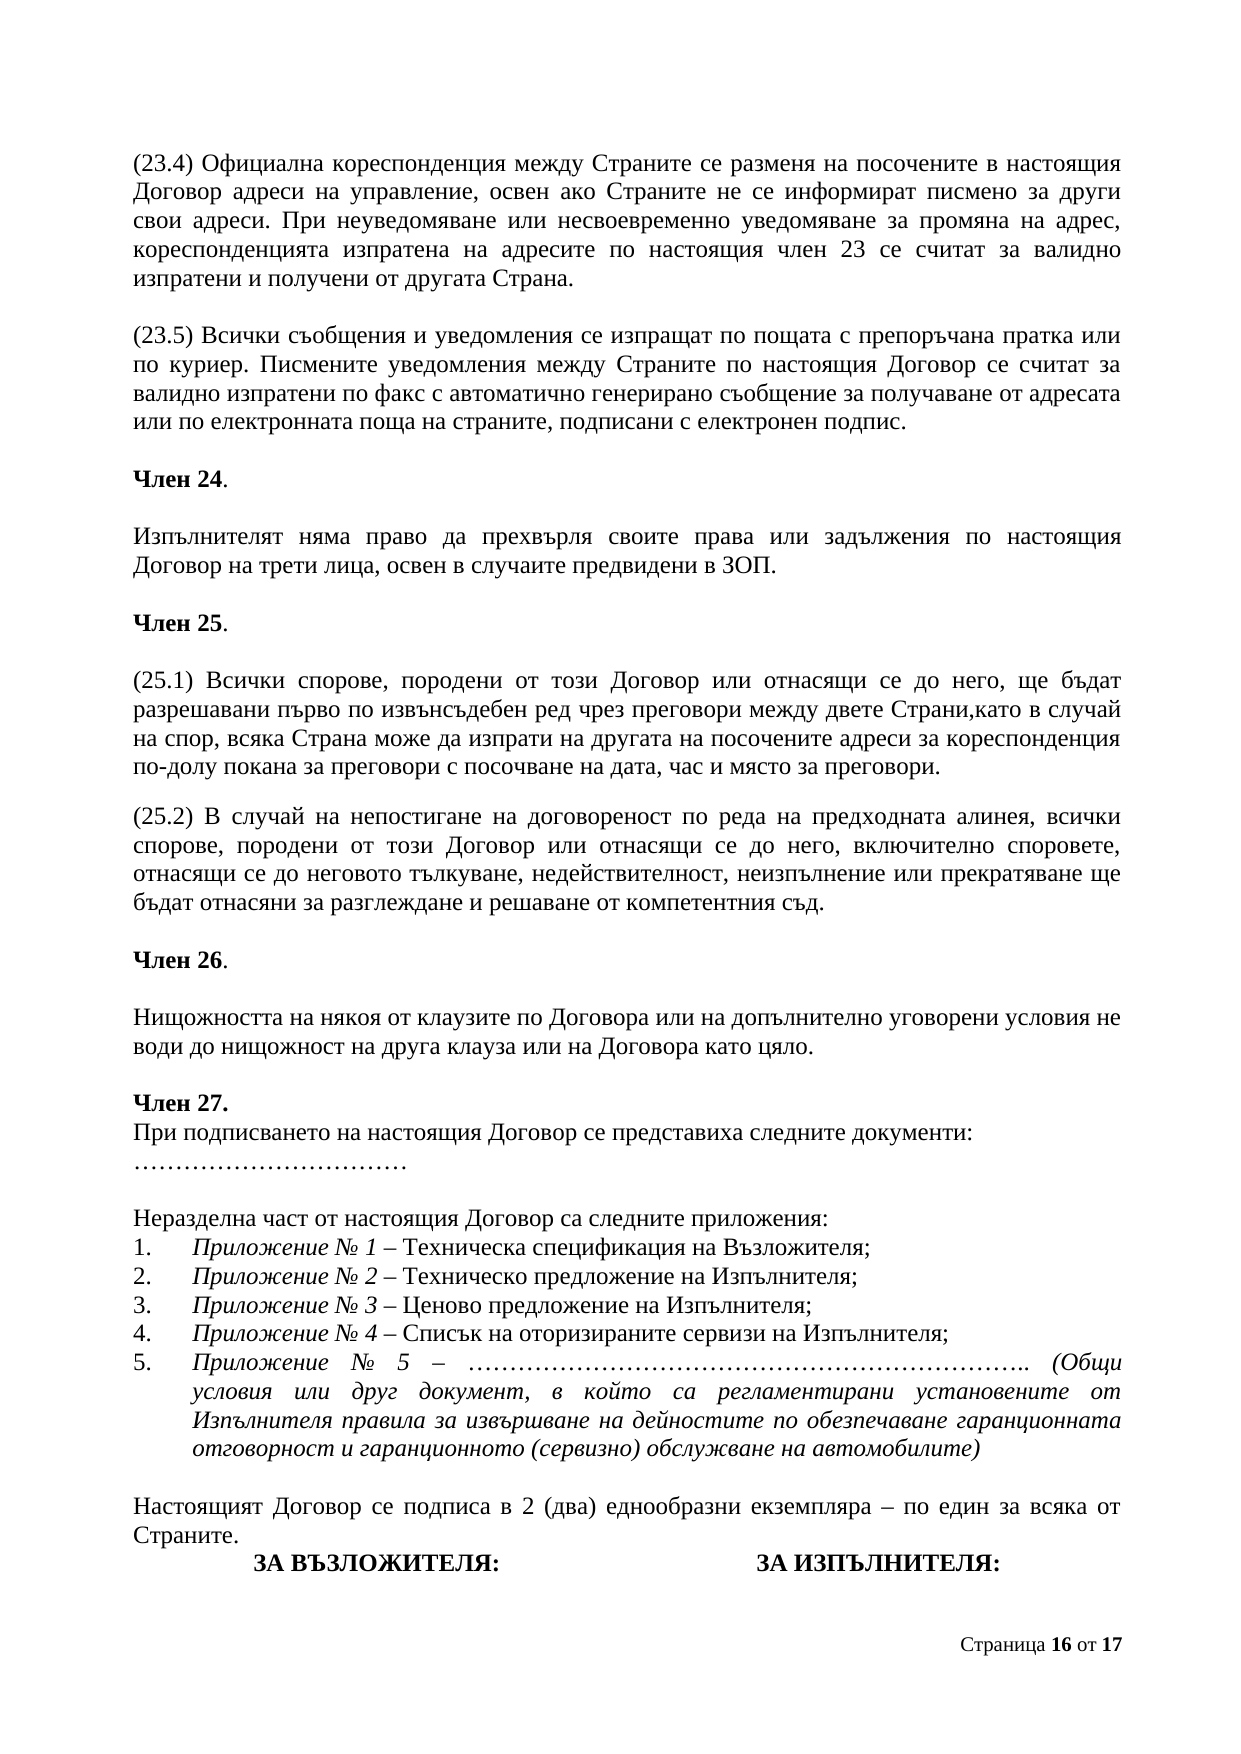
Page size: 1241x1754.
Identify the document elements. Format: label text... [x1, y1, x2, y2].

text (23.5) Всички съобщения и уведомления се изпращат по пощата с препоръчана пратка или по куриер. Писмените уведомления между Страните по настоящия Договор се считат за валидно изпратени по факс с автоматично генерирано съобщение за получаване от адресата или по електронната поща на страните, подписани с електронен подпис. [133, 320, 1122, 435]
text Член 25. [133, 608, 1122, 636]
text Настоящият Договор се подписа в 2 (два) еднообразни екземпляра – по един за всяка от Страните. [133, 1491, 1122, 1548]
list Приложение № 5 – ………………………………………………………….. (Общи условия или друг документ, в който са регламентирани установените от Изпълнителя правила за извършване на дейностите по обезпечаване гаранционната отговорност и гаранционното (сервизно) обслужване на автомобилите) [133, 1347, 1122, 1462]
list Приложение № 4 – Списък на оторизираните сервизи на Изпълнителя; [133, 1318, 1122, 1347]
list Приложение № 1 – Техническа спецификация на Възложителя; [133, 1232, 1122, 1261]
text (25.2) В случай на непостигане на договореност по реда на предходната алинея, всички спорове, породени от този Договор или отнасящи се до него, включително споровете, отнасящи се до неговото тълкуване, недействителност, неизпълнение или прекратяване ще бъдат отнасяни за разглеждане и решаване от компетентния съд. [133, 801, 1122, 916]
text Член 27. [133, 1088, 1122, 1117]
text (23.4) Официална кореспонденция между Страните се разменя на посочените в настоящия Договор адреси на управление, освен ако Страните не се информират писмено за други свои адреси. При неуведомяване или несвоевременно уведомяване за промяна на адрес, кореспонденцията изпратена на адресите по настоящия член 23 се считат за валидно изпратени и получени от другата Страна. [133, 148, 1122, 291]
list Приложение № 3 – Ценово предложение на Изпълнителя; [133, 1290, 1122, 1318]
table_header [126, 1549, 627, 1606]
list Приложение № 2 – Техническо предложение на Изпълнителя; [133, 1261, 1122, 1290]
text (25.1) Всички спорове, породени от този Договор или отнасящи се до него, ще бъдат разрешавани първо по извънсъдебен ред чрез преговори между двете Страни,като в случай на спор, всяка Страна може да изпрати на другата на посочените адреси за кореспонденция по-долу покана за преговори с посочване на дата, час и място за преговори. [133, 665, 1122, 780]
text Член 24. [133, 464, 1122, 493]
text Член 26. [133, 945, 1122, 973]
text Нищожността на някоя от клаузите по Договора или на допълнително уговорени условия не води до нищожност на друга клауза или на Договора като цяло. [133, 1002, 1122, 1060]
text Неразделна част от настоящия Договор са следните приложения: [133, 1203, 1122, 1232]
text Изпълнителят няма право да прехвърля своите права или задължения по настоящия Договор на трети лица, освен в случаите предвидени в ЗОП. [133, 521, 1122, 579]
text При подписването на настоящия Договор се представиха следните документи: [133, 1117, 1122, 1146]
text …………………………… [133, 1146, 1122, 1175]
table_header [628, 1549, 1129, 1606]
